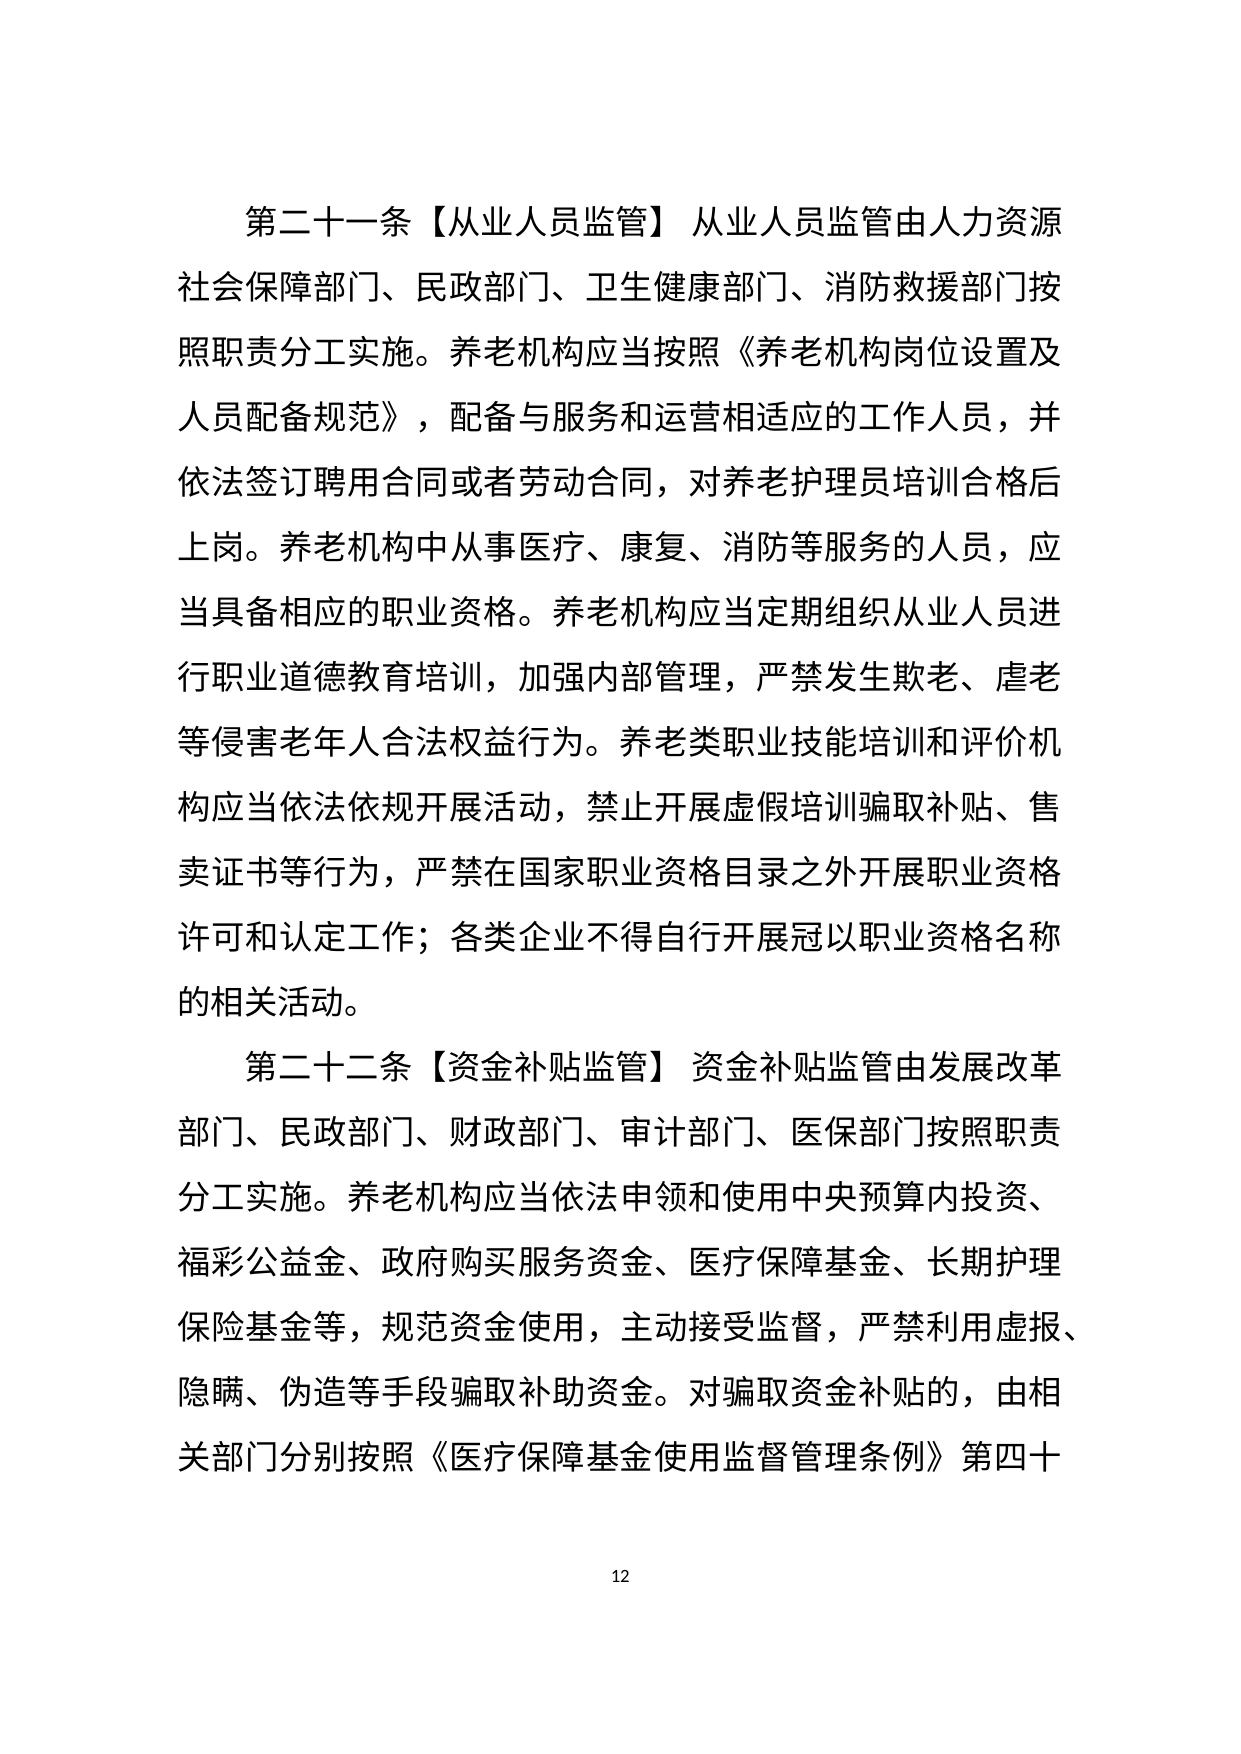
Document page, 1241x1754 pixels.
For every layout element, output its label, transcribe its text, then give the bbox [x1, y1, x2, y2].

text 第二十一条【从业人员监管】 从业人员监管由人力资源社会保障部门、民政部门、卫生健康部门、消防救援部门按照职责分工实施。养老机构应当按照《养老机构岗位设置及人员配备规范》，配备与服务和运营相适应的工作人员，并依法签订聘用合同或者劳动合同，对养老护理员培训合格后上岗。养老机构中从事医疗、康复、消防等服务的人员，应当具备相应的职业资格。养老机构应当定期组织从业人员进行职业道德教育培训，加强内部管理，严禁发生欺老、虐老等侵害老年人合法权益行为。养老类职业技能培训和评价机构应当依法依规开展活动，禁止开展虚假培训骗取补贴、售卖证书等行为，严禁在国家职业资格目录之外开展职业资格许可和认定工作；各类企业不得自行开展冠以职业资格名称的相关活动。 [177, 187, 1063, 1032]
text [177, 1032, 1063, 1487]
